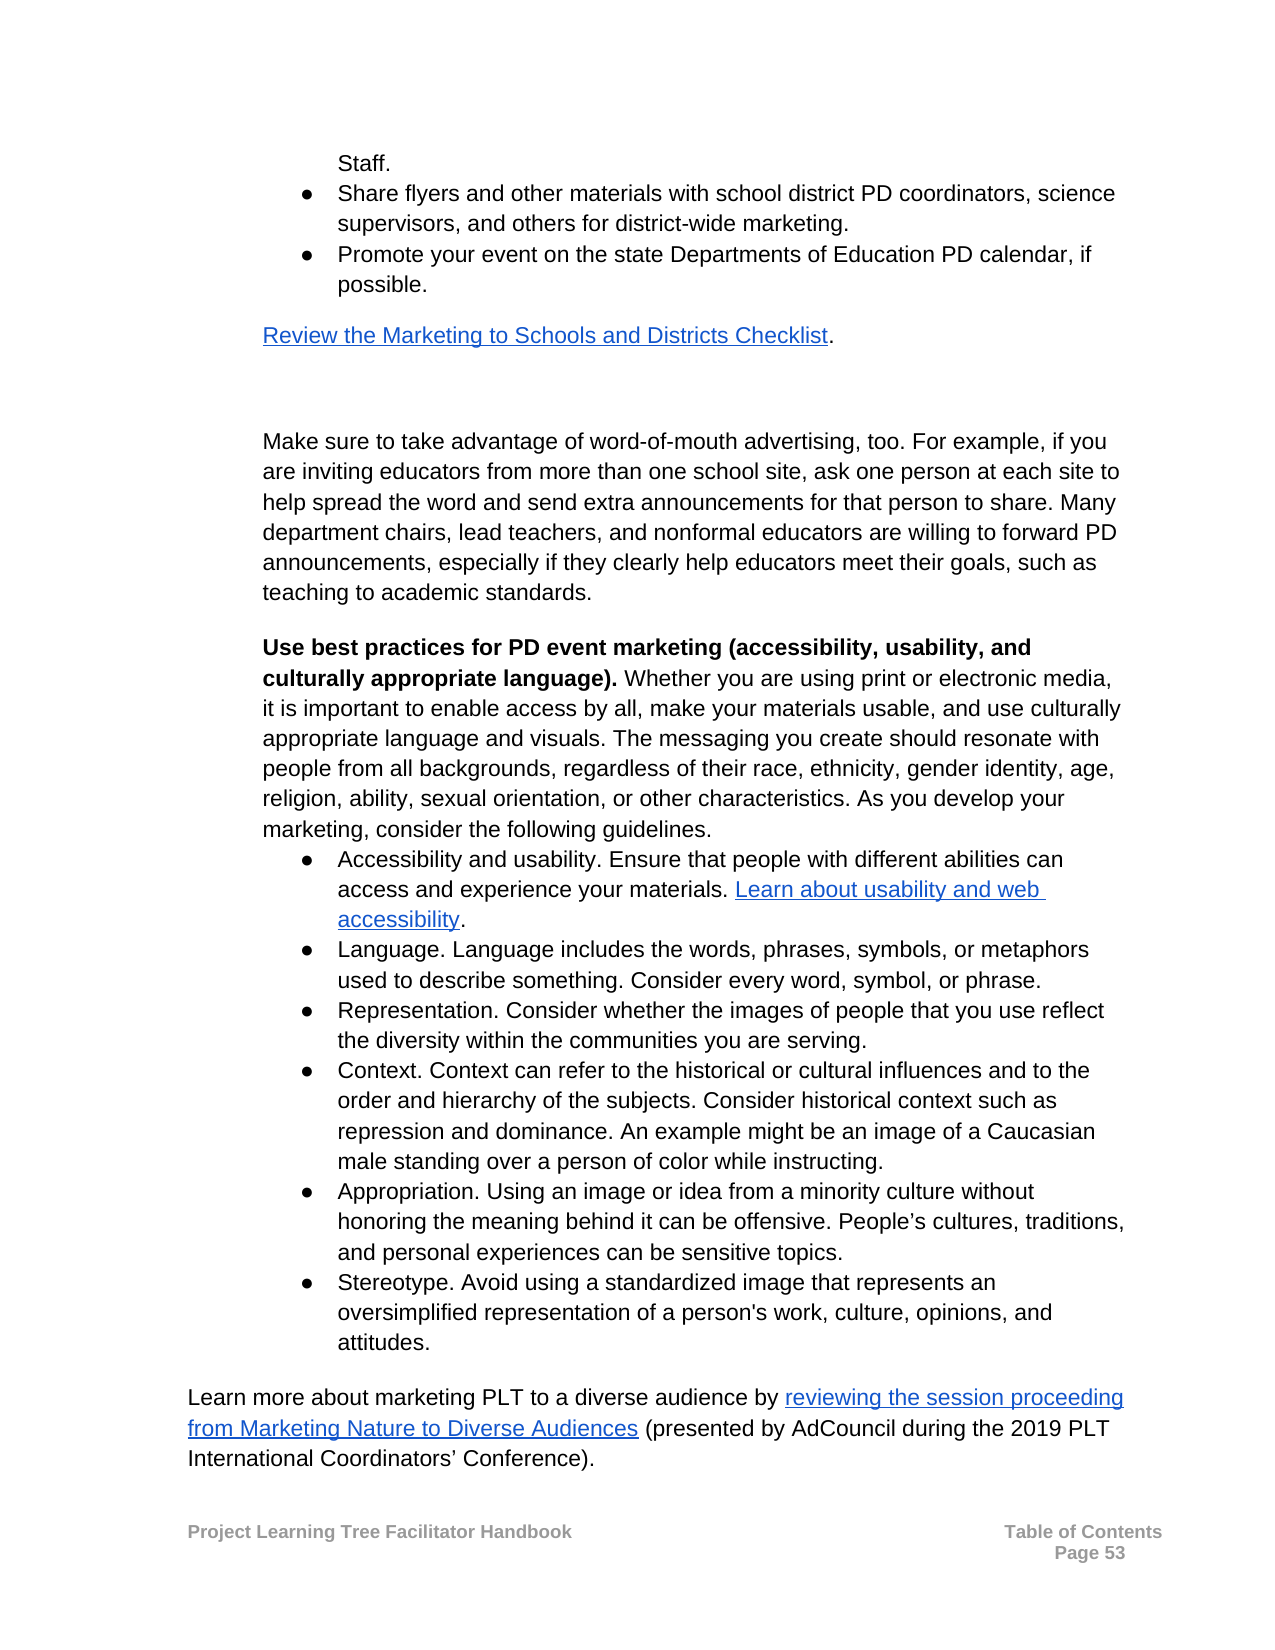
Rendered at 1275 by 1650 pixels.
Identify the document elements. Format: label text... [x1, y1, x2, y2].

list Context. Context can refer to the historical or cultural influences and to the order and hierarchy of the subjects. Consider historical context such as repression and dominance. An example might be an image of a Caucasian male standing over a person of color while instructing. [300, 1057, 1125, 1174]
list Promote your event on the state Departments of Education PD calendar, if possible. [300, 241, 1125, 297]
list Share flyers and other materials with school district PD coordinators, science supervisors, and others for district-wide marketing. [300, 180, 1125, 237]
subtitle Language. Language includes the words, phrases, symbols, or metaphors used to describe something. Consider every word, symbol, or phrase. [300, 936, 1125, 993]
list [300, 150, 1125, 176]
list Stereotype. Avoid using a standardized image that represents an oversimplified representation of a person's work, culture, opinions, and attitudes. [300, 1269, 1125, 1356]
text Learn more about marketing PLT to a diverse audience by reviewing the session proceeding from Marketing Nature to Diverse Audiences (presented by AdCouncil during the 2019 PLT International Coordinators’ Conference). [187, 1384, 1125, 1471]
subtitle Review the Marketing to Schools and Districts Checklist. [262, 322, 1125, 348]
subtitle Accessibility and usability. Ensure that people with different abilities can access and experience your materials. Learn about usability and web accessibility. [300, 846, 1125, 933]
list Appropriation. Using an image or idea from a minority culture without honoring the meaning behind it can be offensive. People’s cultures, traditions, and personal experiences can be sensitive topics. [300, 1178, 1125, 1265]
subtitle Make sure to take advantage of word-of-mouth advertising, too. For example, if you are inviting educators from more than one school site, ask one person at each site to help spread the word and send extra announcements for that person to share. Many department chairs, lead teachers, and nonformal educators are willing to forward PD announcements, especially if they clearly help educators meet their goals, such as teaching to academic standards. [262, 428, 1125, 606]
subtitle Representation. Consider whether the images of people that you use reflect the diversity within the communities you are serving. [300, 997, 1125, 1053]
subtitle Use best practices for PD event marketing (accessibility, usability, and culturally appropriate language). Whether you are using print or electronic media, it is important to enable access by all, make your materials usable, and use culturally appropriate language and visuals. The messaging you create should resonate with people from all backgrounds, regardless of their race, ethnicity, gender identity, age, religion, ability, sexual orientation, or other characteristics. As you develop your marketing, consider the following guidelines. [262, 634, 1125, 842]
